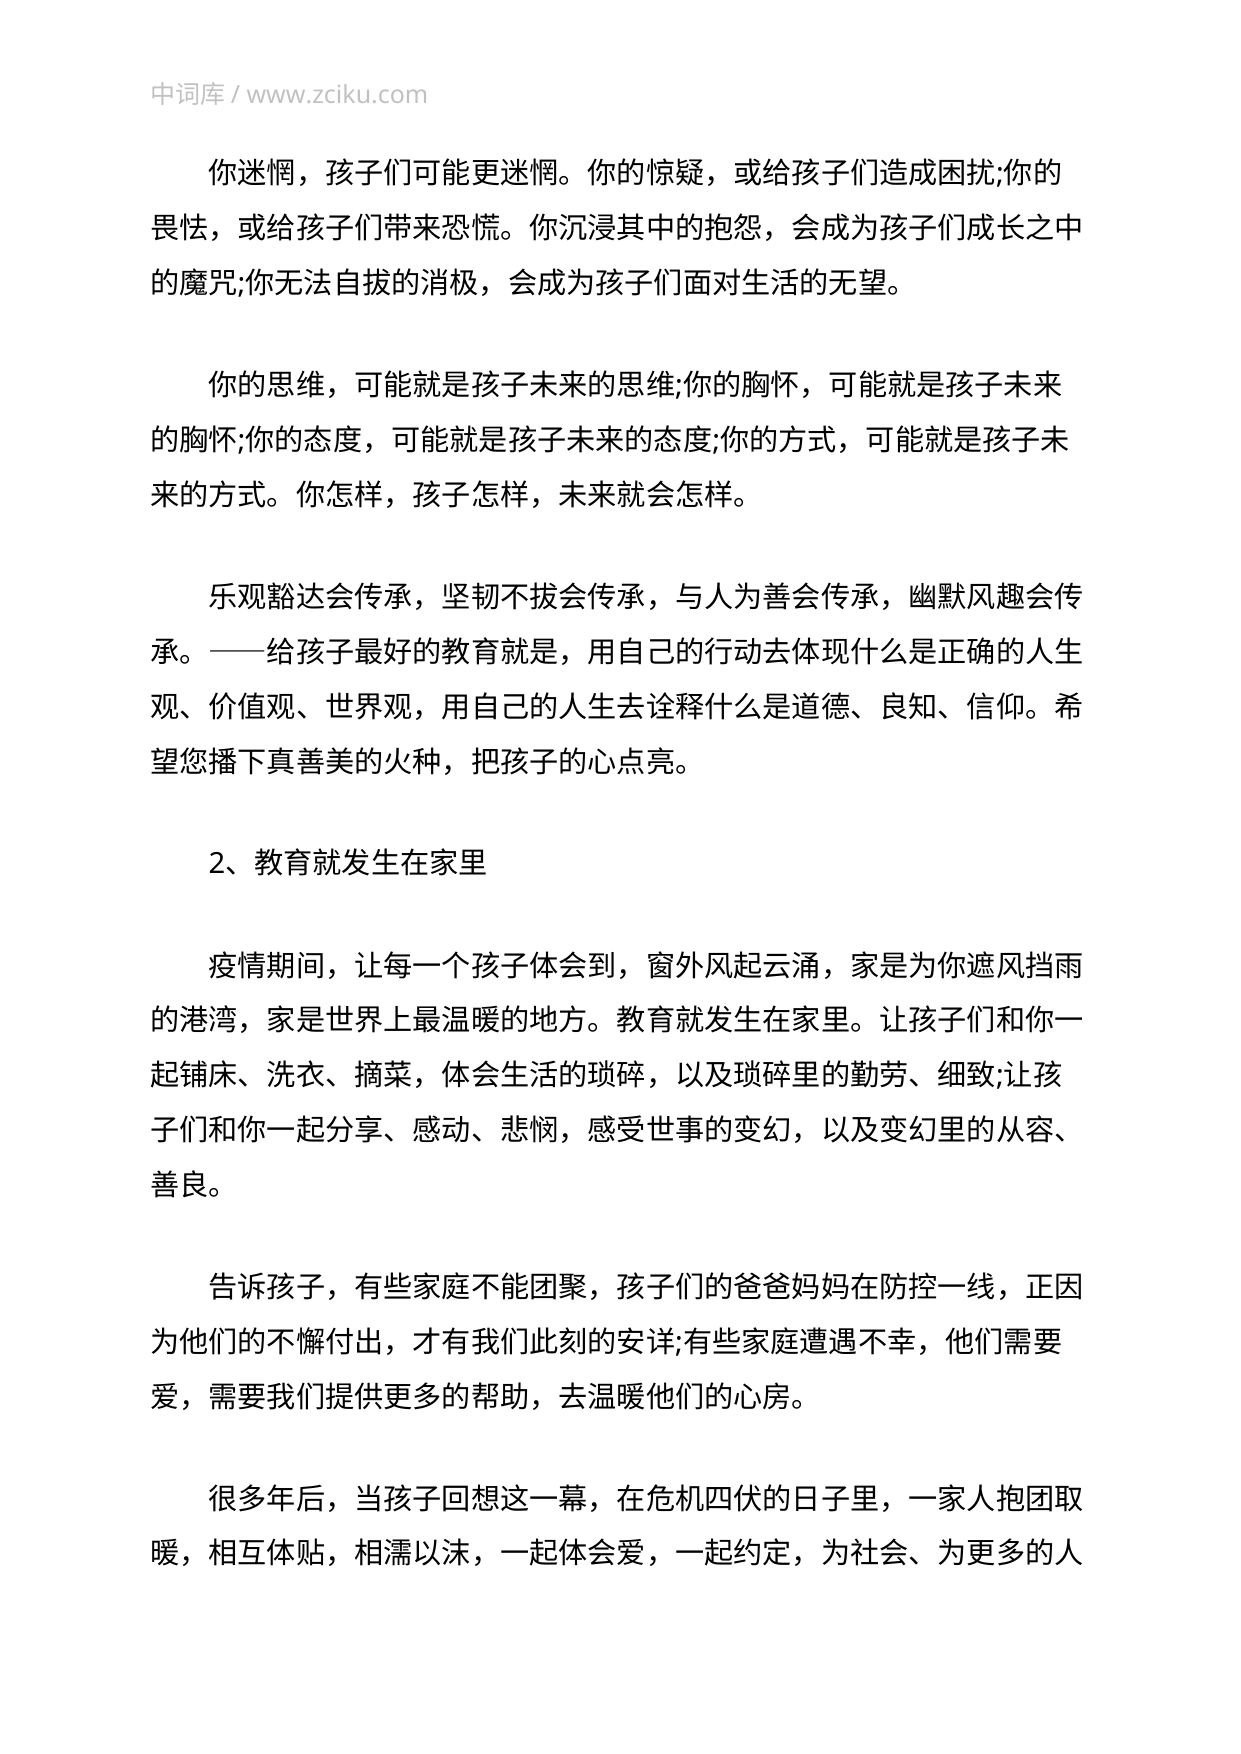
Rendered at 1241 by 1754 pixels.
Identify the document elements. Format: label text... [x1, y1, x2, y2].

text 你的思维，可能就是孩子未来的思维;你的胸怀，可能就是孩子未来的胸怀;你的态度，可能就是孩子未来的态度;你的方式，可能就是孩子未来的方式。你怎样，孩子怎样，未来就会怎样。 [150, 362, 1090, 514]
text 乐观豁达会传承，坚韧不拔会传承，与人为善会传承，幽默风趣会传承。――给孩子最好的教育就是，用自己的行动去体现什么是正确的人生观、价值观、世界观，用自己的人生去诠释什么是道德、良知、信仰。希望您播下真善美的火种，把孩子的心点亮。 [150, 574, 1090, 781]
text 2、教育就发生在家里 [150, 840, 1090, 882]
text 疫情期间，让每一个孩子体会到，窗外风起云涌，家是为你遮风挡雨的港湾，家是世界上最温暖的地方。教育就发生在家里。让孩子们和你一起铺床、洗衣、摘菜，体会生活的琐碎，以及琐碎里的勤劳、细致;让孩子们和你一起分享、感动、悲悯，感受世事的变幻，以及变幻里的从容、善良。 [150, 942, 1090, 1204]
text 你迷惘，孩子们可能更迷惘。你的惊疑，或给孩子们造成困扰;你的畏怯，或给孩子们带来恐慌。你沉浸其中的抱怨，会成为孩子们成长之中的魔咒;你无法自拔的消极，会成为孩子们面对生活的无望。 [150, 150, 1090, 302]
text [150, 1475, 1090, 1572]
text 告诉孩子，有些家庭不能团聚，孩子们的爸爸妈妈在防控一线，正因为他们的不懈付出，才有我们此刻的安详;有些家庭遭遇不幸，他们需要爱，需要我们提供更多的帮助，去温暖他们的心房。 [150, 1263, 1090, 1416]
